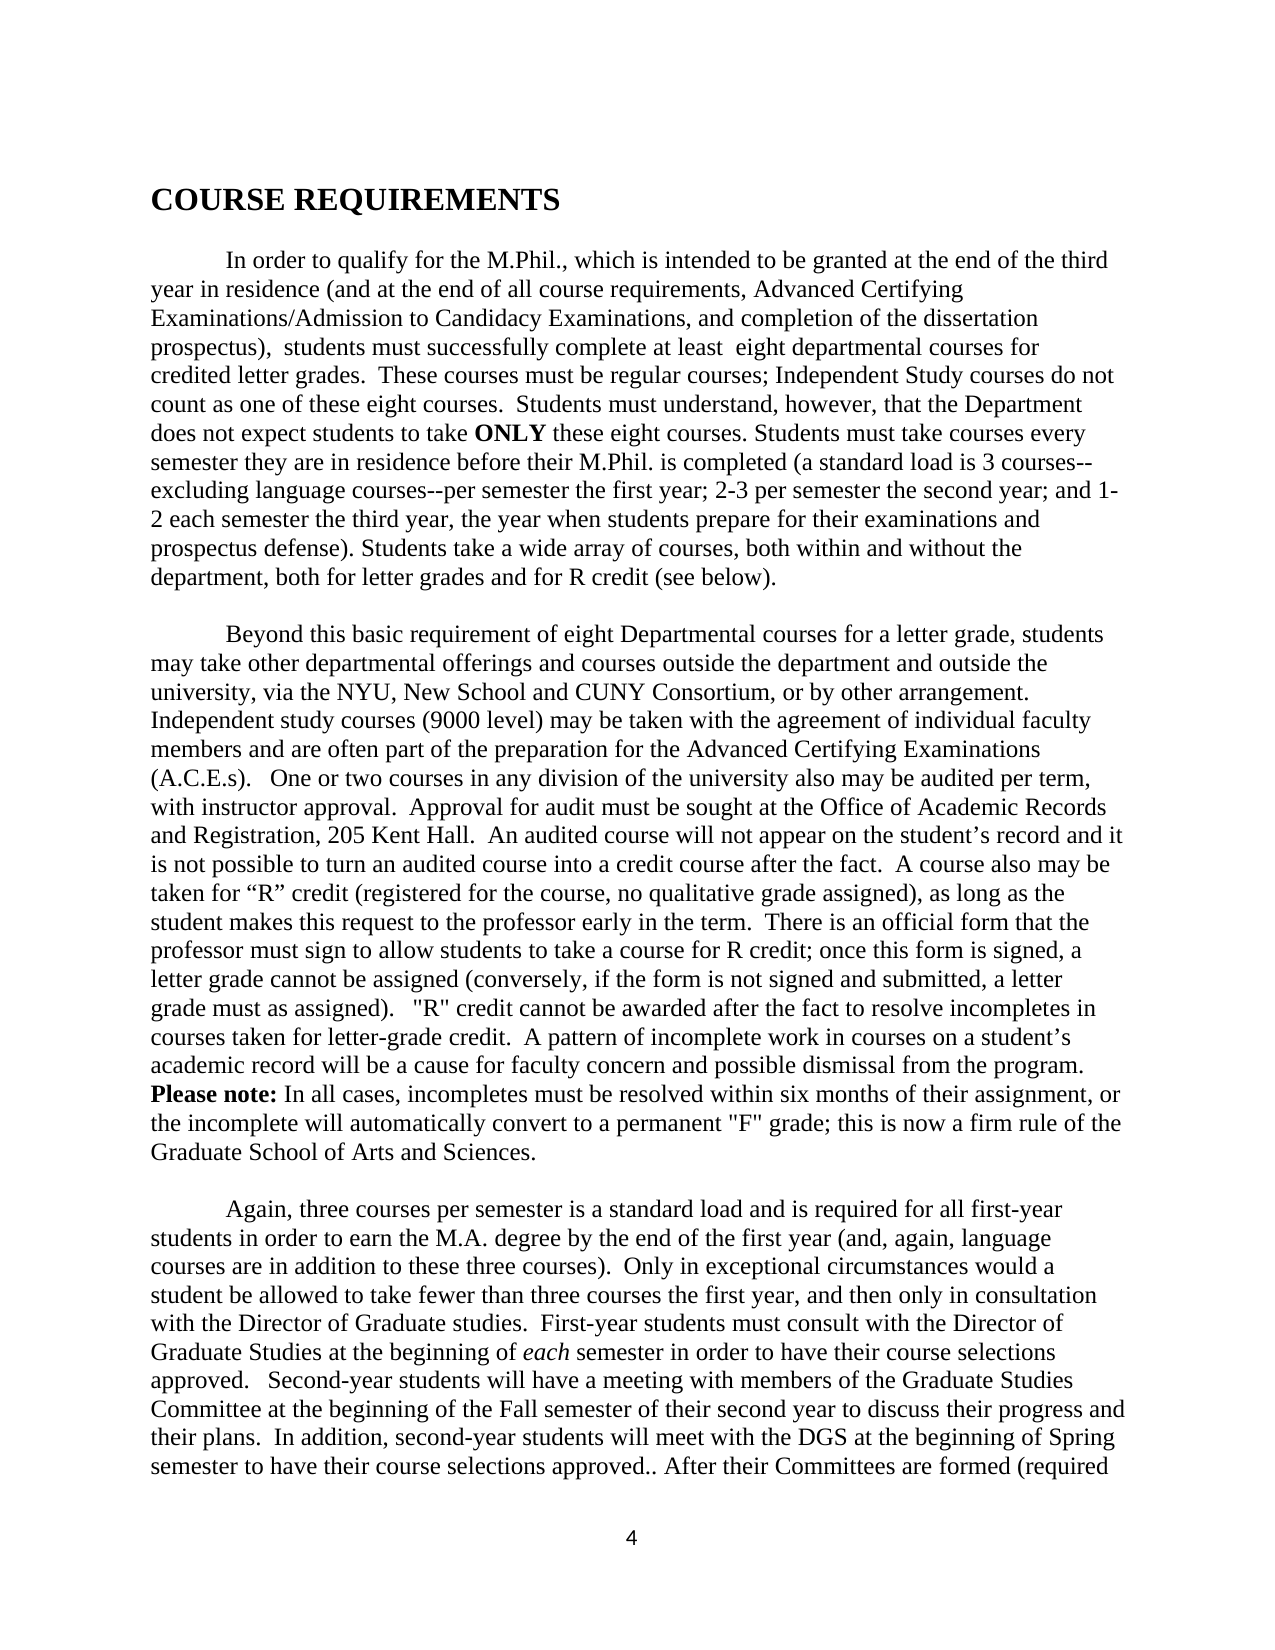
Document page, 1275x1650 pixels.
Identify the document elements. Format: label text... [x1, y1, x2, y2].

text Beyond this basic requirement of eight Departmental courses for a letter grade, students may take other departmental offerings and courses outside the department and outside the university, via the NYU, New School and CUNY Consortium, or by other arrangement. Independent study courses (9000 level) may be taken with the agreement of individual faculty members and are often part of the preparation for the Advanced Certifying Examinations (A.C.E.s). One or two courses in any division of the university also may be audited per term, with instructor approval. Approval for audit must be sought at the Office of Academic Records and Registration, 205 Kent Hall. An audited course will not appear on the student’s record and it is not possible to turn an audited course into a credit course after the fact. A course also may be taken for “R” credit (registered for the course, no qualitative grade assigned), as long as the student makes this request to the professor early in the term. There is an official form that the professor must sign to allow students to take a course for R credit; once this form is signed, a letter grade cannot be assigned (conversely, if the form is not signed and submitted, a letter grade must as assigned). "R" credit cannot be awarded after the fact to resolve incompletes in courses taken for letter-grade credit. A pattern of incomplete work in courses on a student’s academic record will be a cause for faculty concern and possible dismissal from the program. Please note: In all cases, incompletes must be resolved within six months of their assignment, or the incomplete will automatically convert to a permanent "F" grade; this is now a firm rule of the Graduate School of Arts and Sciences. [150, 619, 1124, 1166]
text Again, three courses per semester is a standard load and is required for all first-year students in order to earn the M.A. degree by the end of the first year (and, again, language courses are in addition to these three courses). Only in exceptional circumstances would a student be allowed to take fewer than three courses the first year, and then only in consultation with the Director of Graduate studies. First-year students must consult with the Director of Graduate Studies at the beginning of each semester in order to have their course selections approved. Second-year students will have a meeting with members of the Graduate Studies Committee at the beginning of the Fall semester of their second year to discuss their progress and their plans. In addition, second-year students will meet with the DGS at the beginning of Spring semester to have their course selections approved.. After their Committees are formed (required [150, 1194, 1125, 1480]
subtitle COURSE REQUIREMENTS [150, 180, 1137, 217]
text In order to qualify for the M.Phil., which is intended to be granted at the end of the third year in residence (and at the end of all course requirements, Advanced Certifying Examinations/Admission to Candidacy Examinations, and completion of the dissertation prospectus), students must successfully complete at least eight departmental courses for credited letter grades. These courses must be regular courses; Independent Study courses do not count as one of these eight courses. Students must understand, however, that the Department does not expect students to take ONLY these eight courses. Students must take courses every semester they are in residence before their M.Phil. is completed (a standard load is 3 courses--excluding language courses--per semester the first year; 2-3 per semester the second year; and 1-2 each semester the third year, the year when students prepare for their examinations and prospectus defense). Students take a wide array of courses, both within and without the department, both for letter grades and for R credit (see below). [150, 246, 1125, 591]
